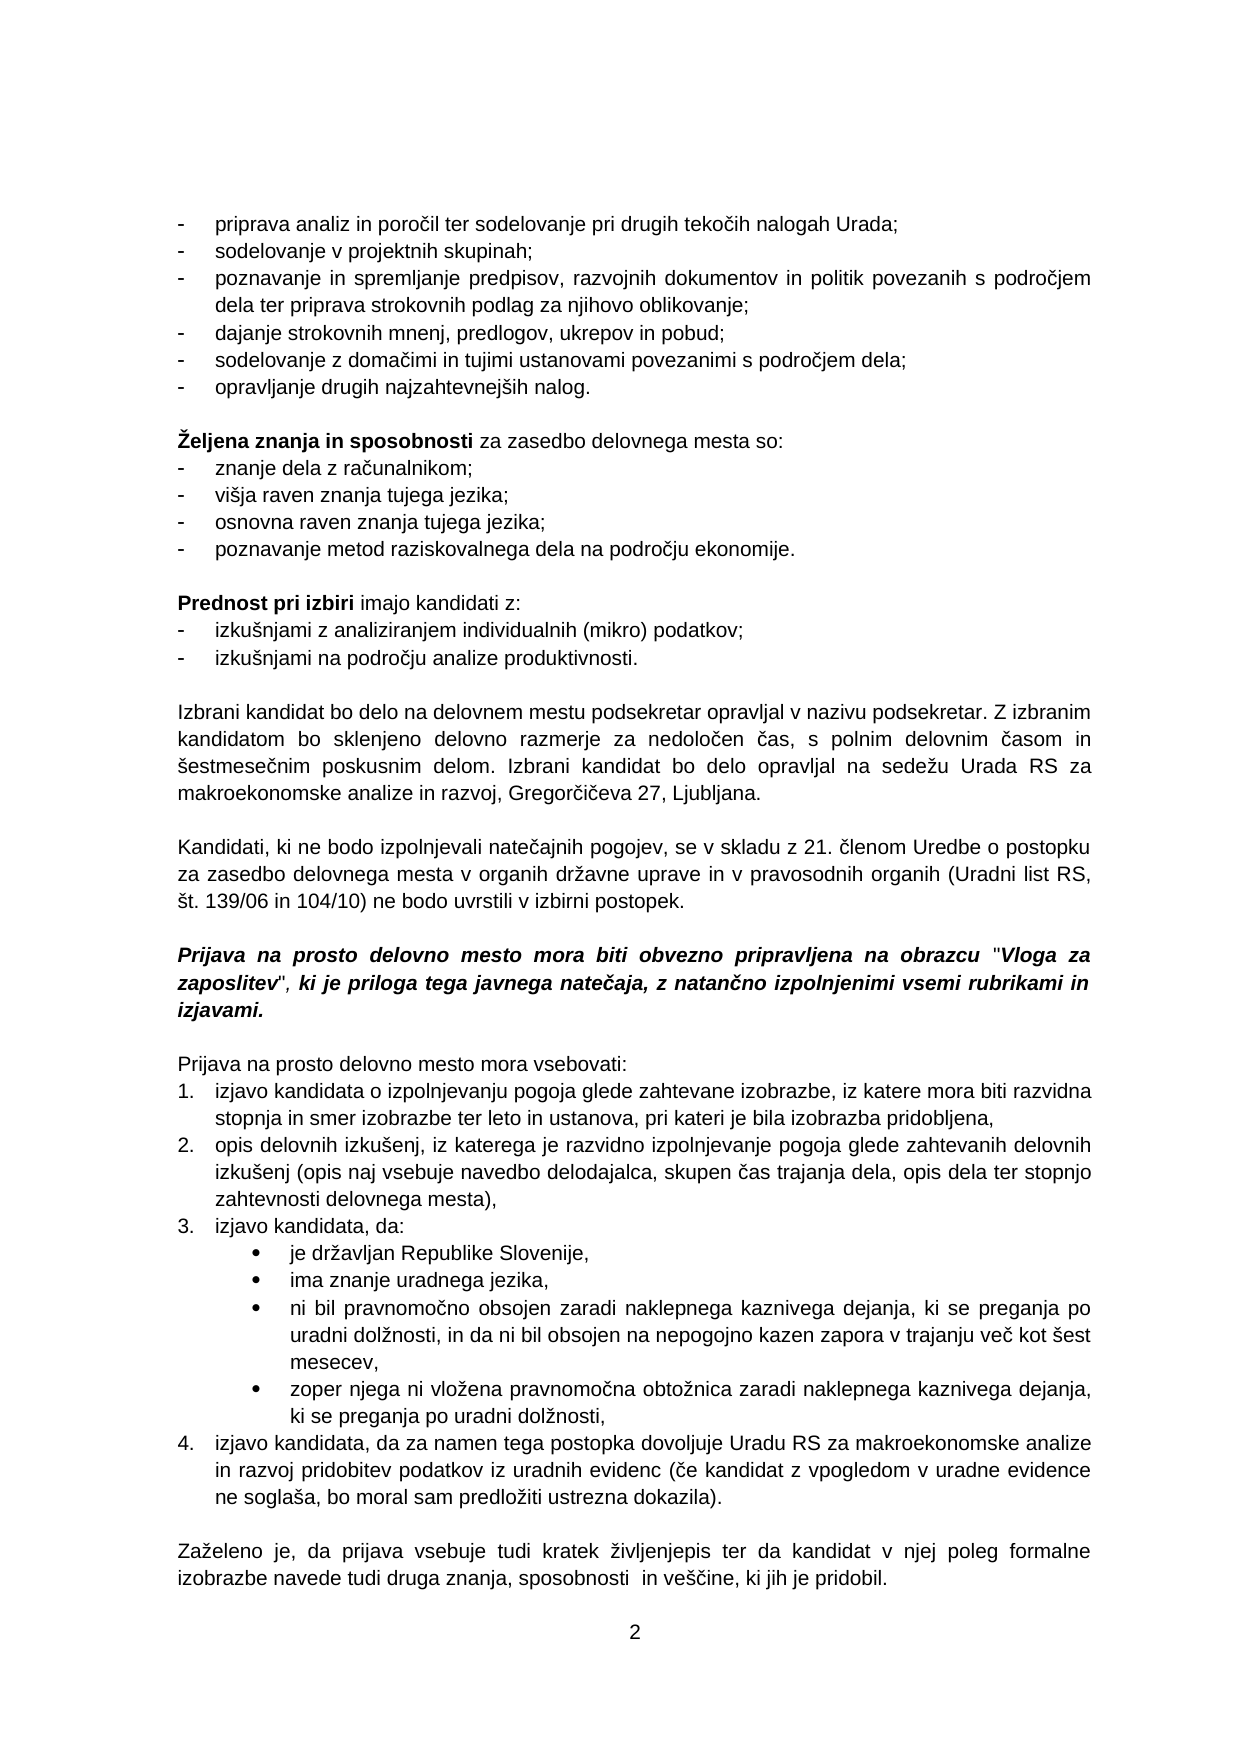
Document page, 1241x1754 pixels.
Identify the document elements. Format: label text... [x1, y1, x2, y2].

list izjavo kandidata o izpolnjevanju pogoja glede zahtevane izobrazbe, iz katere mora biti razvidna stopnja in smer izobrazbe ter leto in ustanova, pri kateri je bila izobrazba pridobljena, [177, 1077, 1092, 1131]
list sodelovanje v projektnih skupinah; [177, 237, 1092, 264]
text Prijava na prosto delovno mesto mora vsebovati: [177, 1049, 1092, 1077]
text Prednost pri izbiri imajo kandidati z: [177, 589, 1092, 616]
list dajanje strokovnih mnenj, predlogov, ukrepov in pobud; [177, 318, 1092, 345]
list izjavo kandidata, da za namen tega postopka dovoljuje Uradu RS za makroekonomske analize in razvoj pridobitev podatkov iz uradnih evidenc (če kandidat z vpogledom v uradne evidence ne soglaša, bo moral sam predložiti ustrezna dokazila). [177, 1429, 1092, 1510]
list sodelovanje z domačimi in tujimi ustanovami povezanimi s področjem dela; [177, 345, 1092, 372]
text Zaželeno je, da prijava vsebuje tudi kratek življenjepis ter da kandidat v njej poleg formalne izobrazbe navede tudi druga znanja, sposobnosti in veščine, ki jih je pridobil. [177, 1537, 1092, 1591]
list poznavanje metod raziskovalnega dela na področju ekonomije. [177, 535, 1092, 562]
list priprava analiz in poročil ter sodelovanje pri drugih tekočih nalogah Urada; [177, 210, 1092, 237]
text Kandidati, ki ne bodo izpolnjevali natečajnih pogojev, se v skladu z 21. členom Uredbe o postopku za zasedbo delovnega mesta v organih državne uprave in v pravosodnih organih (Uradni list RS, št. 139/06 in 104/10) ne bodo uvrstili v izbirni postopek. [177, 833, 1092, 914]
list je državljan Republike Slovenije, [252, 1239, 1092, 1266]
list izkušnjami na področju analize produktivnosti. [177, 643, 1092, 670]
list zoper njega ni vložena pravnomočna obtožnica zaradi naklepnega kaznivega dejanja, ki se preganja po uradni dolžnosti, [252, 1374, 1092, 1429]
text Izbrani kandidat bo delo na delovnem mestu podsekretar opravljal v nazivu podsekretar. Z izbranim kandidatom bo sklenjeno delovno razmerje za nedoločen čas, s polnim delovnim časom in šestmesečnim poskusnim delom. Izbrani kandidat bo delo opravljal na sedežu Urada RS za makroekonomske analize in razvoj, Gregorčičeva 27, Ljubljana. [177, 697, 1092, 806]
list znanje dela z računalnikom; [177, 454, 1092, 481]
list osnovna raven znanja tujega jezika; [177, 508, 1092, 535]
list višja raven znanja tujega jezika; [177, 481, 1092, 508]
list izkušnjami z analiziranjem individualnih (mikro) podatkov; [177, 616, 1092, 643]
list ni bil pravnomočno obsojen zaradi naklepnega kaznivega dejanja, ki se preganja po uradni dolžnosti, in da ni bil obsojen na nepogojno kazen zapora v trajanju več kot šest mesecev, [252, 1293, 1092, 1374]
list opis delovnih izkušenj, iz katerega je razvidno izpolnjevanje pogoja glede zahtevanih delovnih izkušenj (opis naj vsebuje navedbo delodajalca, skupen čas trajanja dela, opis dela ter stopnjo zahtevnosti delovnega mesta), [177, 1131, 1092, 1212]
text Željena znanja in sposobnosti za zasedbo delovnega mesta so: [177, 427, 1092, 454]
list opravljanje drugih najzahtevnejših nalog. [177, 372, 1092, 399]
list ima znanje uradnega jezika, [252, 1266, 1092, 1293]
list poznavanje in spremljanje predpisov, razvojnih dokumentov in politik povezanih s področjem dela ter priprava strokovnih podlag za njihovo oblikovanje; [177, 264, 1092, 318]
text Prijava na prosto delovno mesto mora biti obvezno pripravljena na obrazcu "Vloga za zaposlitev", ki je priloga tega javnega natečaja, z natančno izpolnjenimi vsemi rubrikami in izjavami. [177, 941, 1092, 1022]
list izjavo kandidata, da: [177, 1212, 1092, 1239]
